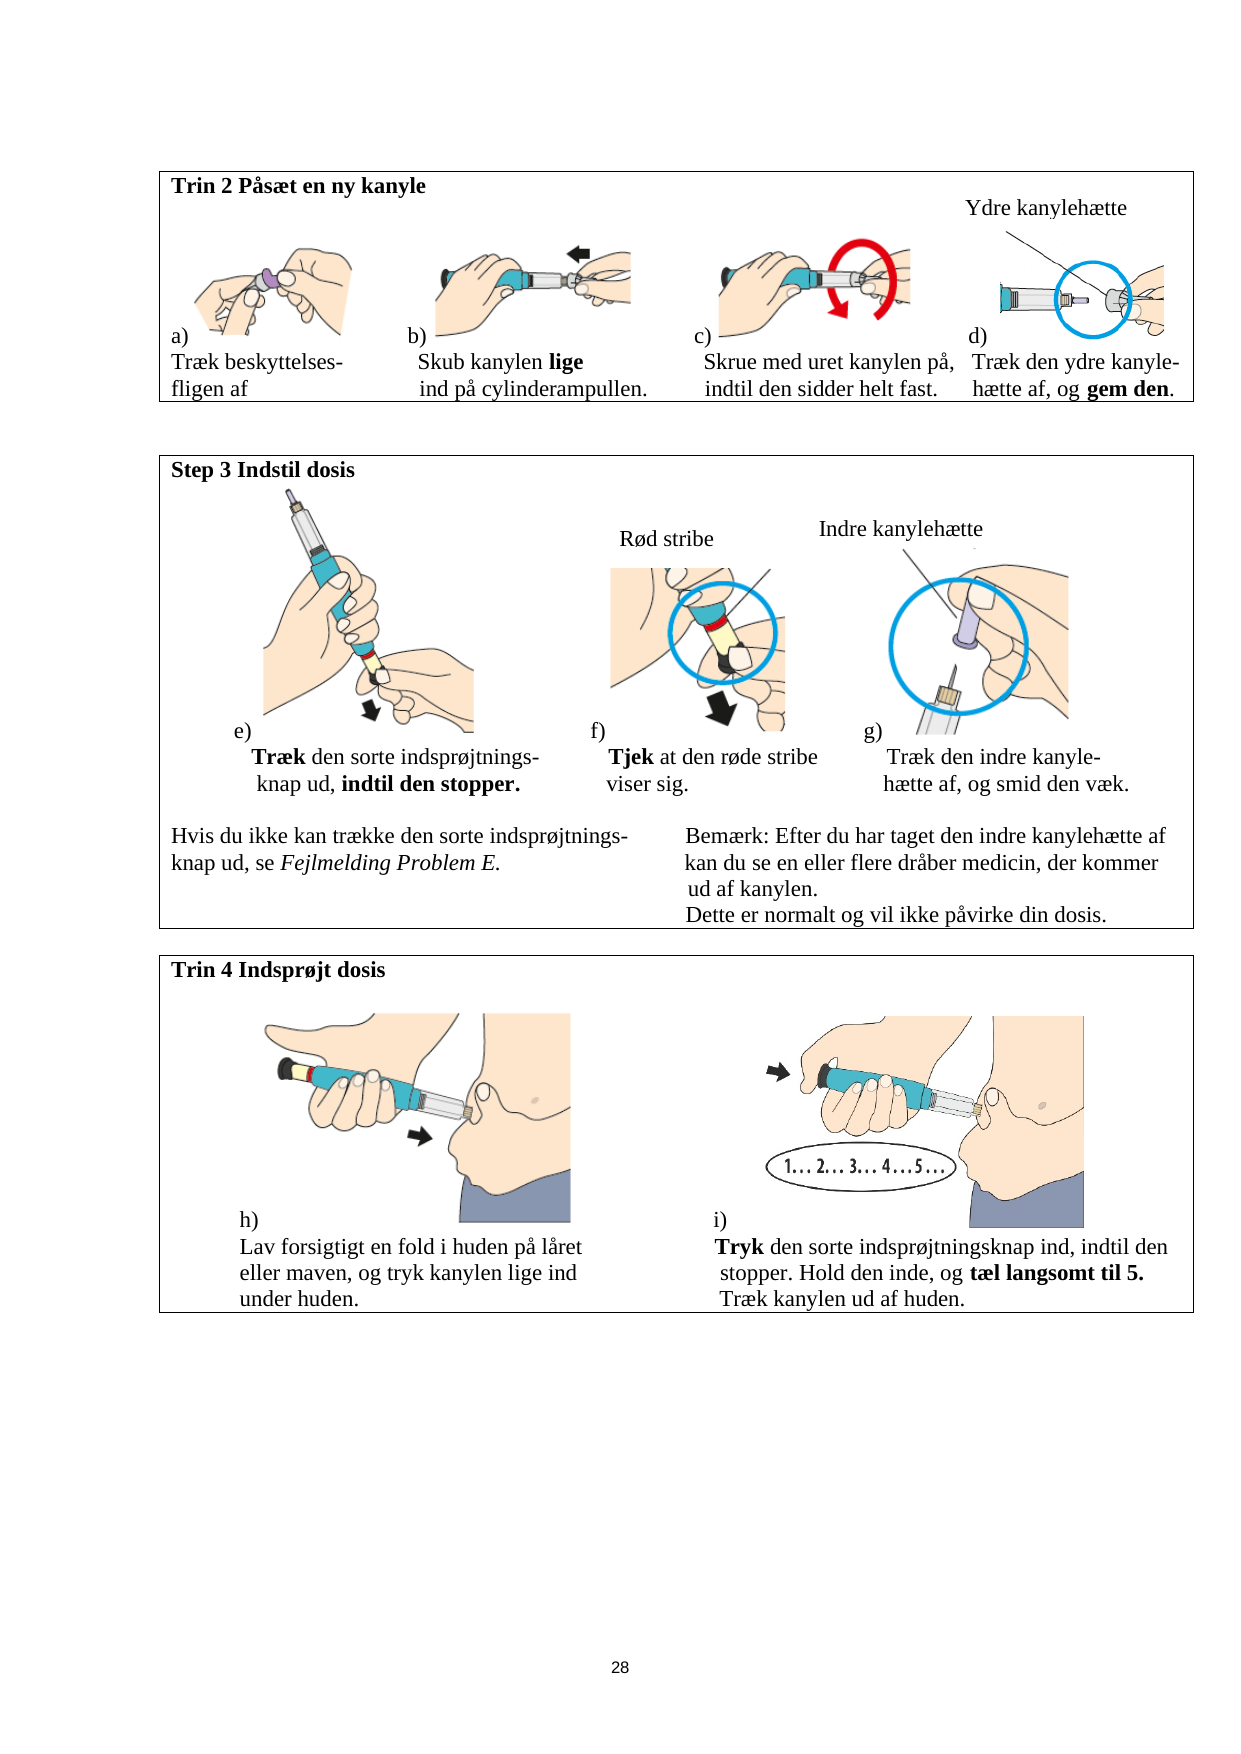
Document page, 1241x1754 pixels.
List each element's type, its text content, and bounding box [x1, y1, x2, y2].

table_header Trin 2 Påsæt en ny kanyle a) b) c) d) Træk beskyttelses- Skub kanylen lige Skrue med uret kanylen på, Træk den ydre kanyle- fligen af ind på cylinderampullen. indtil den sidder helt fast. hætte af, og gem den. [160, 172, 1193, 401]
picture [188, 239, 357, 344]
picture [727, 1016, 1084, 1228]
picture [426, 242, 637, 344]
picture [251, 482, 482, 739]
picture [258, 1009, 577, 1228]
picture [711, 233, 917, 344]
picture [605, 568, 795, 739]
table_header Step 3 Indstil dosis e) f) g) Træk den sorte indsprøjtnings- Tjek at den røde stribe Træk den indre kanyle- knap ud, indtil den stopper. viser sig. hætte af, og smid den væk. Hvis du ikke kan trække den sorte indsprøjtnings- Bemærk: Efter du har taget den indre kanylehætte af knap ud, se Fejlmelding Problem E. kan du se en eller flere dråber medicin, der kommer ud af kanylen. Dette er normalt og vil ikke påvirke din dosis. [160, 456, 1193, 928]
picture [987, 224, 1175, 344]
picture [882, 546, 1074, 739]
table_header Trin 4 Indsprøjt dosis h) i) Lav forsigtigt en fold i huden på låret Tryk den sorte indsprøjtningsknap ind, indtil den eller maven, og tryk kanylen lige ind stopper. Hold den inde, og tæl langsomt til 5. under huden. Træk kanylen ud af huden. [160, 956, 1193, 1312]
